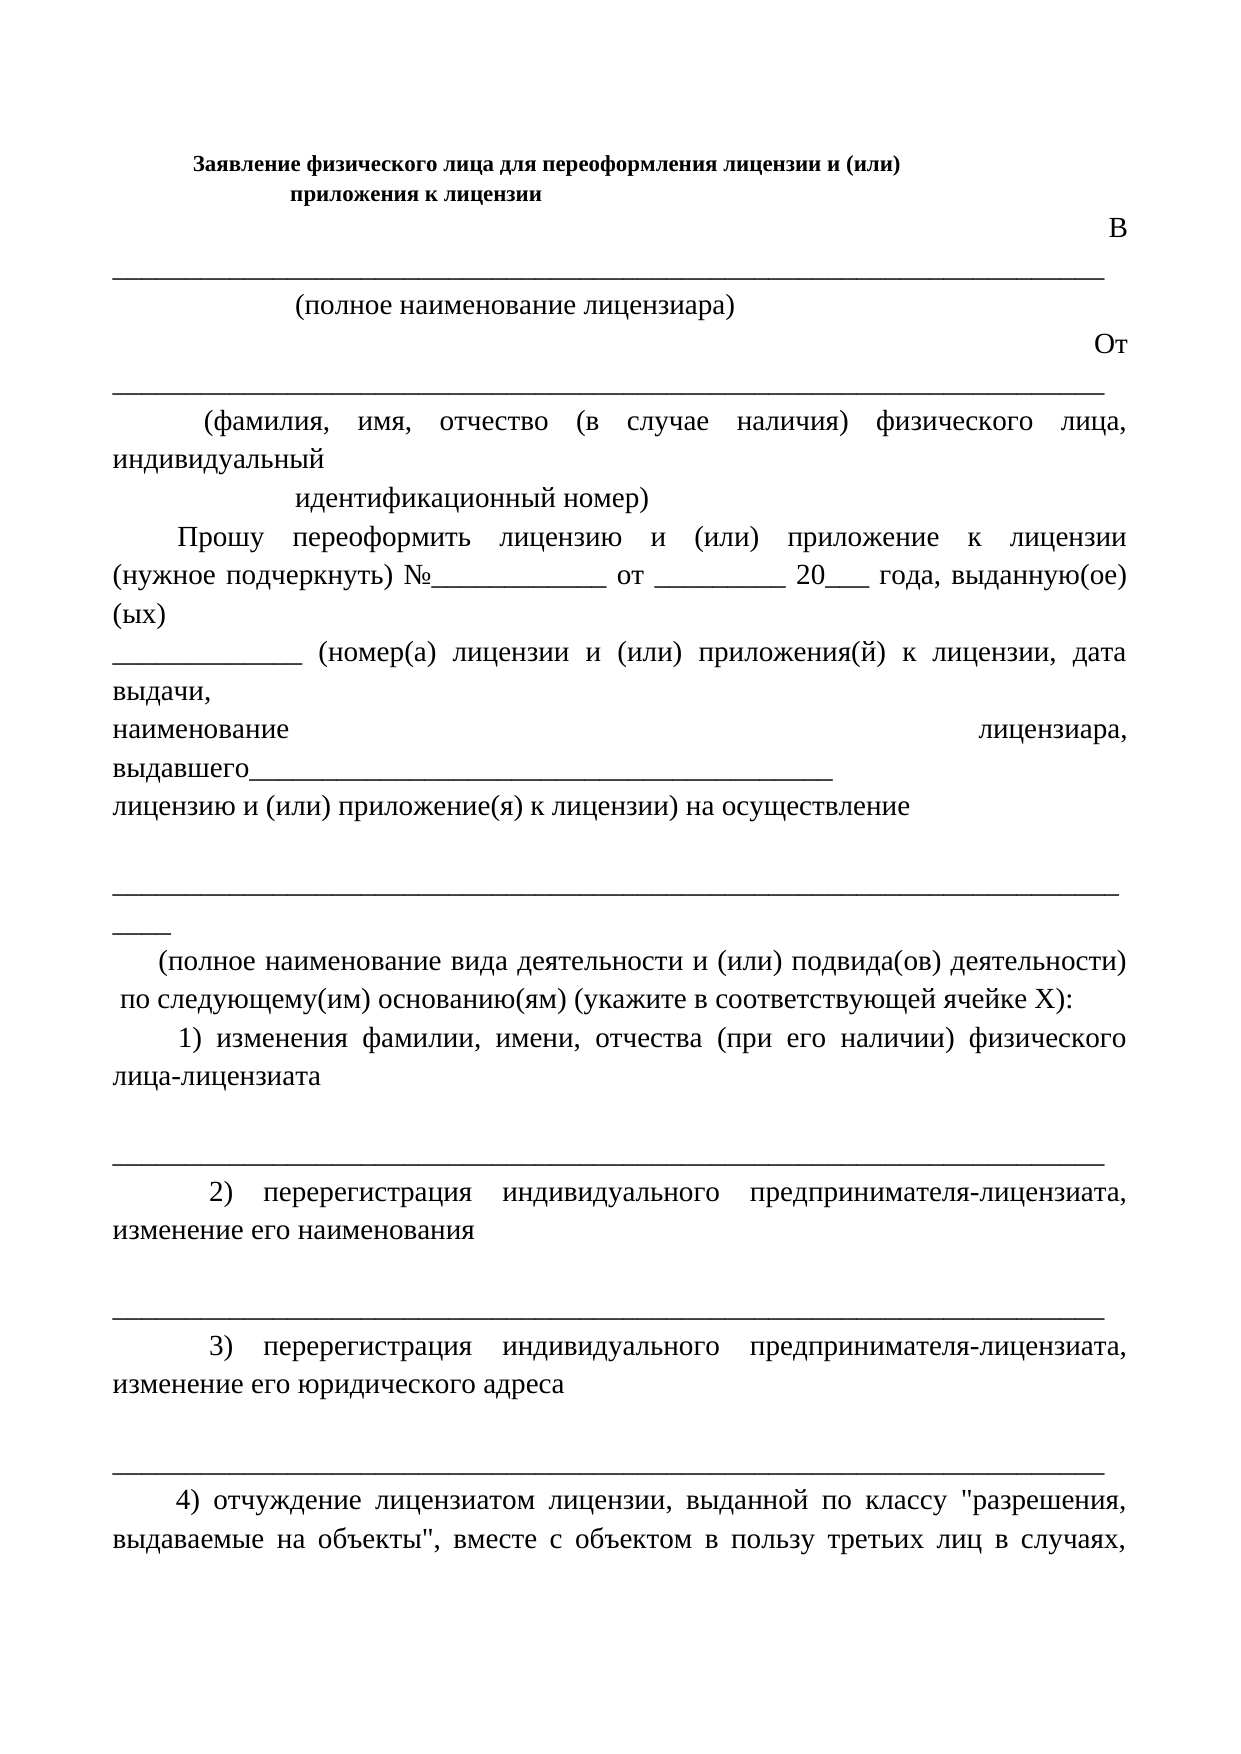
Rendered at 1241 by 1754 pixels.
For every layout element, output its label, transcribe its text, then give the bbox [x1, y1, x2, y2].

text Прошу переоформить лицензию и (или) приложение к лицензии (нужное подчеркнуть) №____________ от _________ 20___ года, выданную(ое)(ых) _____________ (номер(а) лицензии и (или) приложения(й) к лицензии, дата выдачи, наименование лицензиара, выдавшего________________________________________ лицензию и (или) приложение(я) к лицензии) на осуществление [112, 519, 1128, 822]
text В ____________________________________________________________________ [112, 210, 1128, 282]
text 3) перерегистрация индивидуального предпринимателя-лицензиата, изменение его юридического адреса [112, 1328, 1128, 1400]
text ____________________________________________________________________ [112, 1405, 1128, 1477]
text ____________________________________________________________________ [112, 1251, 1128, 1323]
text (фамилия, имя, отчество (в случае наличия) физического лица, индивидуальный идентификационный номер) [112, 403, 1128, 514]
text ____________________________________________________________________ [112, 1097, 1128, 1169]
text Заявление физического лица для переоформления лицензии и (или) приложения к лицензии [112, 150, 1128, 207]
text (полное наименование лицензиара) [112, 287, 1128, 321]
text (полное наименование вида деятельности и (или) подвида(ов) деятельности) по следующему(им) основанию(ям) (укажите в соответствующей ячейке Х): [112, 943, 1128, 1015]
text 2) перерегистрация индивидуального предпринимателя-лицензиата, изменение его наименования [112, 1174, 1128, 1246]
text _________________________________________________________________________ [112, 827, 1128, 938]
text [112, 1482, 1128, 1554]
text 1) изменения фамилии, имени, отчества (при его наличии) физического лица-лицензиата [112, 1020, 1128, 1092]
text От ____________________________________________________________________ [112, 326, 1128, 398]
